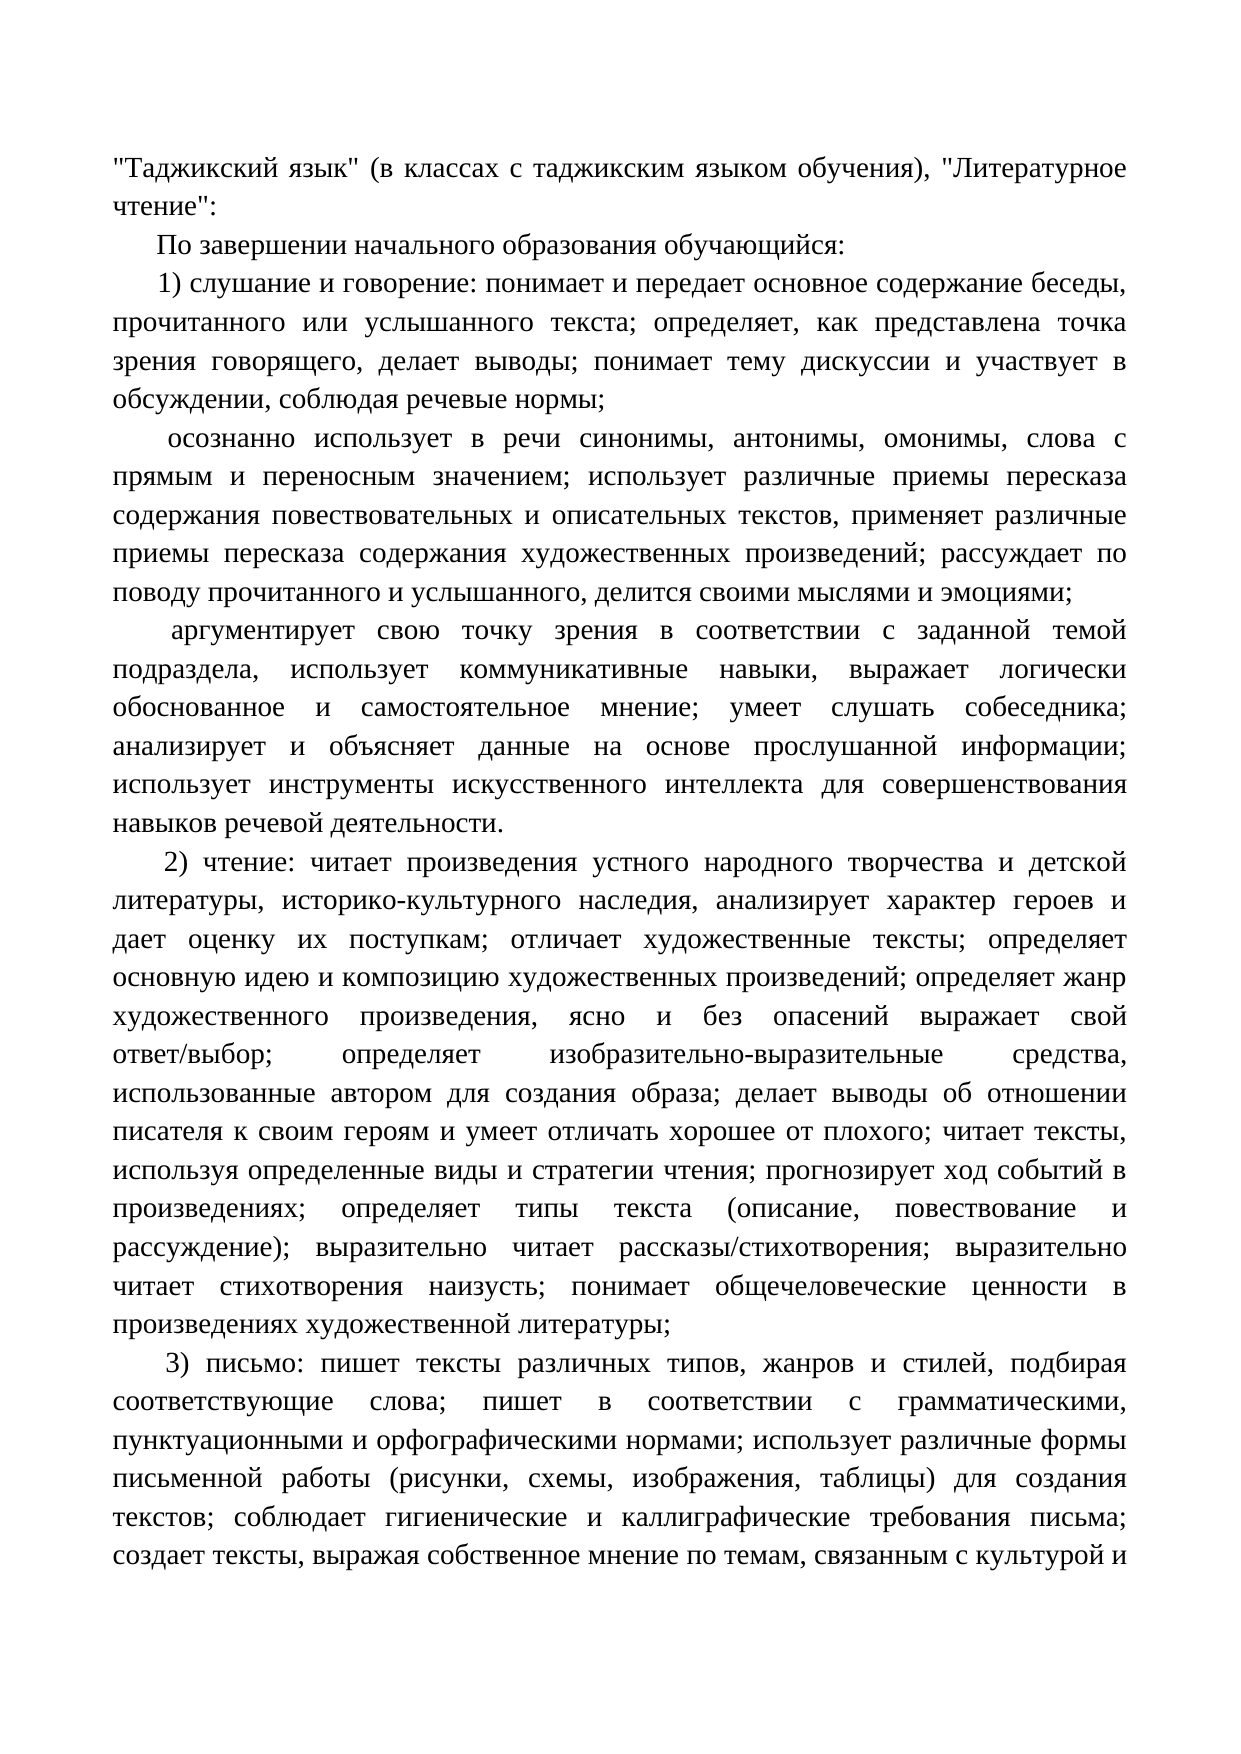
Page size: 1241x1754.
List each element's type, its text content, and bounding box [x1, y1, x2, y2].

text осознанно использует в речи синонимы, антонимы, омонимы, слова с прямым и переносным значением; использует различные приемы пересказа содержания повествовательных и описательных текстов, применяет различные приемы пересказа содержания художественных произведений; рассуждает по поводу прочитанного и услышанного, делится своими мыслями и эмоциями; [112, 420, 1128, 607]
text 2) чтение: читает произведения устного народного творчества и детской литературы, историко-культурного наследия, анализирует характер героев и дает оценку их поступкам; отличает художественные тексты; определяет основную идею и композицию художественных произведений; определяет жанр художественного произведения, ясно и без опасений выражает свой ответ/выбор; определяет изобразительно-выразительные средства, использованные автором для создания образа; делает выводы об отношении писателя к своим героям и умеет отличать хорошее от плохого; читает тексты, используя определенные виды и стратегии чтения; прогнозирует ход событий в произведениях; определяет типы текста (описание, повествование и рассуждение); выразительно читает рассказы/стихотворения; выразительно читает стихотворения наизусть; понимает общечеловеческие ценности в произведениях художественной литературы; [112, 844, 1128, 1340]
text По завершении начального образования обучающийся: [112, 227, 1128, 261]
text 1) слушание и говорение: понимает и передает основное содержание беседы, прочитанного или услышанного текста; определяет, как представлена точка зрения говорящего, делает выводы; понимает тему дискуссии и участвует в обсуждении, соблюдая речевые нормы; [112, 266, 1128, 415]
text аргументирует свою точку зрения в соответствии с заданной темой подраздела, использует коммуникативные навыки, выражает логически обоснованное и самостоятельное мнение; умеет слушать собеседника; анализирует и объясняет данные на основе прослушанной информации; использует инструменты искусственного интеллекта для совершенствования навыков речевой деятельности. [112, 612, 1128, 839]
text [112, 150, 1128, 222]
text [112, 1345, 1128, 1571]
